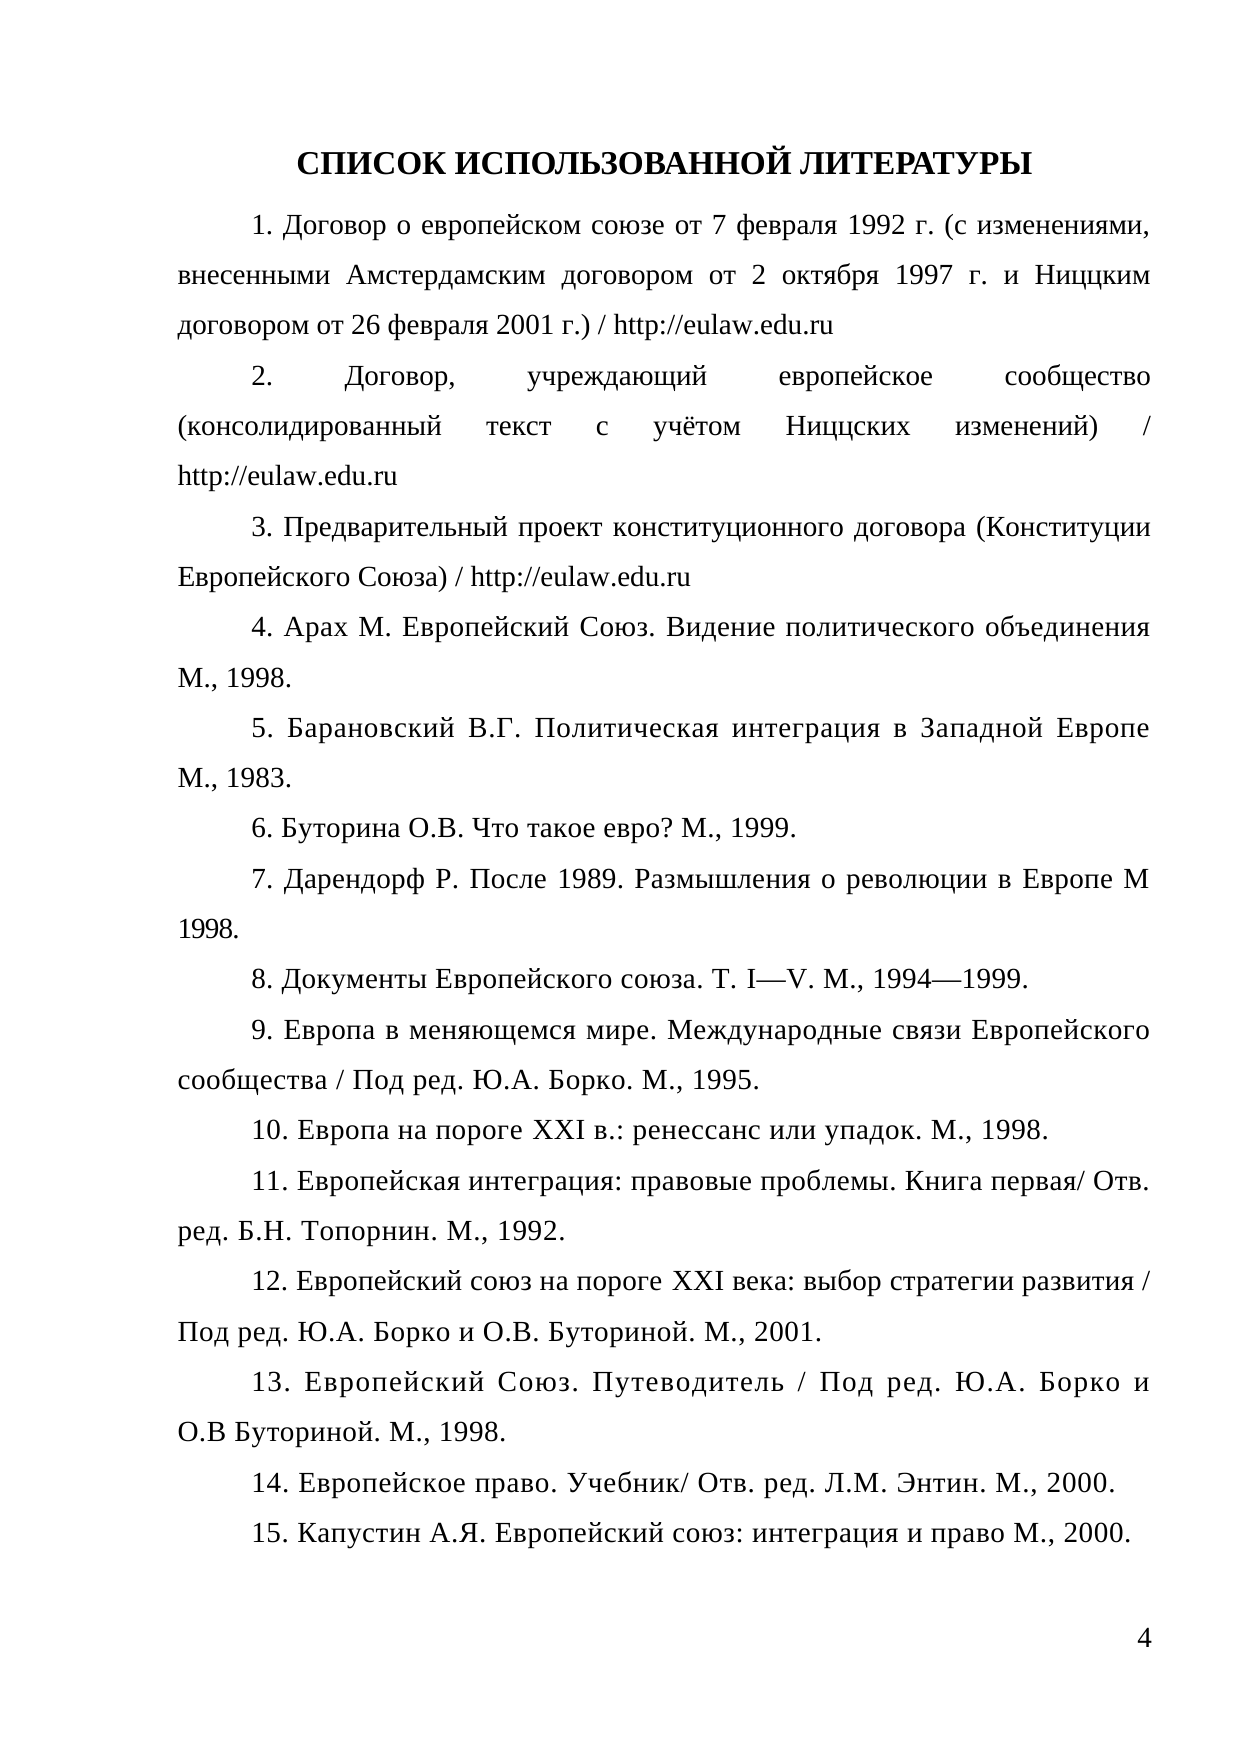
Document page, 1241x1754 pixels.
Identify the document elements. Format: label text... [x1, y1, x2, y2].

text 6. Буторина О.В. Что такое евро? М., 1999. [177, 811, 1152, 844]
text 7. Дарендорф Р. После 1989. Размышления о революции в Европе М 1998. [177, 861, 1152, 945]
text 15. Капустин А.Я. Европейский союз: интеграция и право М., 2000. [177, 1515, 1152, 1548]
text 10. Европа на пороге XXI в.: ренессанс или упадок. М., 1998. [177, 1112, 1152, 1146]
text 9. Европа в меняющемся мире. Международные связи Европейского сообщества / Под ред. Ю.А. Борко. М., 1995. [177, 1012, 1152, 1096]
text 13. Европейский Союз. Путеводитель / Под ред. Ю.А. Борко и О.В Буториной. М., 1998. [177, 1364, 1152, 1448]
text 4. Арах М. Европейский Союз. Видение политического объединения М., 1998. [177, 609, 1152, 693]
text 8. Документы Европейского союза. Т. I—V. М., 1994—1999. [177, 962, 1152, 995]
subtitle СПИСОК ИСПОЛЬЗОВАННОЙ ЛИТЕРАТУРЫ [177, 143, 1152, 181]
text 14. Европейское право. Учебник/ Отв. ред. Л.М. Энтин. М., 2000. [177, 1465, 1152, 1498]
text 1. Договор о европейском союзе от 7 февраля 1992 г. (с изменениями, внесенными Амстердамским договором от 2 октября 1997 г. и Ниццким договором от 26 февраля 2001 г.) / http://eulaw.edu.ru [177, 207, 1152, 341]
text 11. Европейская интеграция: правовые проблемы. Книга первая/ Отв. ред. Б.Н. Топорнин. М., 1992. [177, 1163, 1152, 1247]
text 5. Барановский В.Г. Политическая интеграция в Западной Европе М., 1983. [177, 710, 1152, 794]
text 3. Предварительный проект конституционного договора (Конституции Европейского Союза) / http://eulaw.edu.ru [177, 509, 1152, 593]
text 2. Договор, учреждающий европейское сообщество (консолидированный текст с учётом Ниццских изменений) / http://eulaw.edu.ru [177, 358, 1152, 492]
text 12. Европейский союз на пороге XXI века: выбор стратегии развития / Под ред. Ю.А. Борко и О.В. Буториной. М., 2001. [177, 1263, 1152, 1347]
